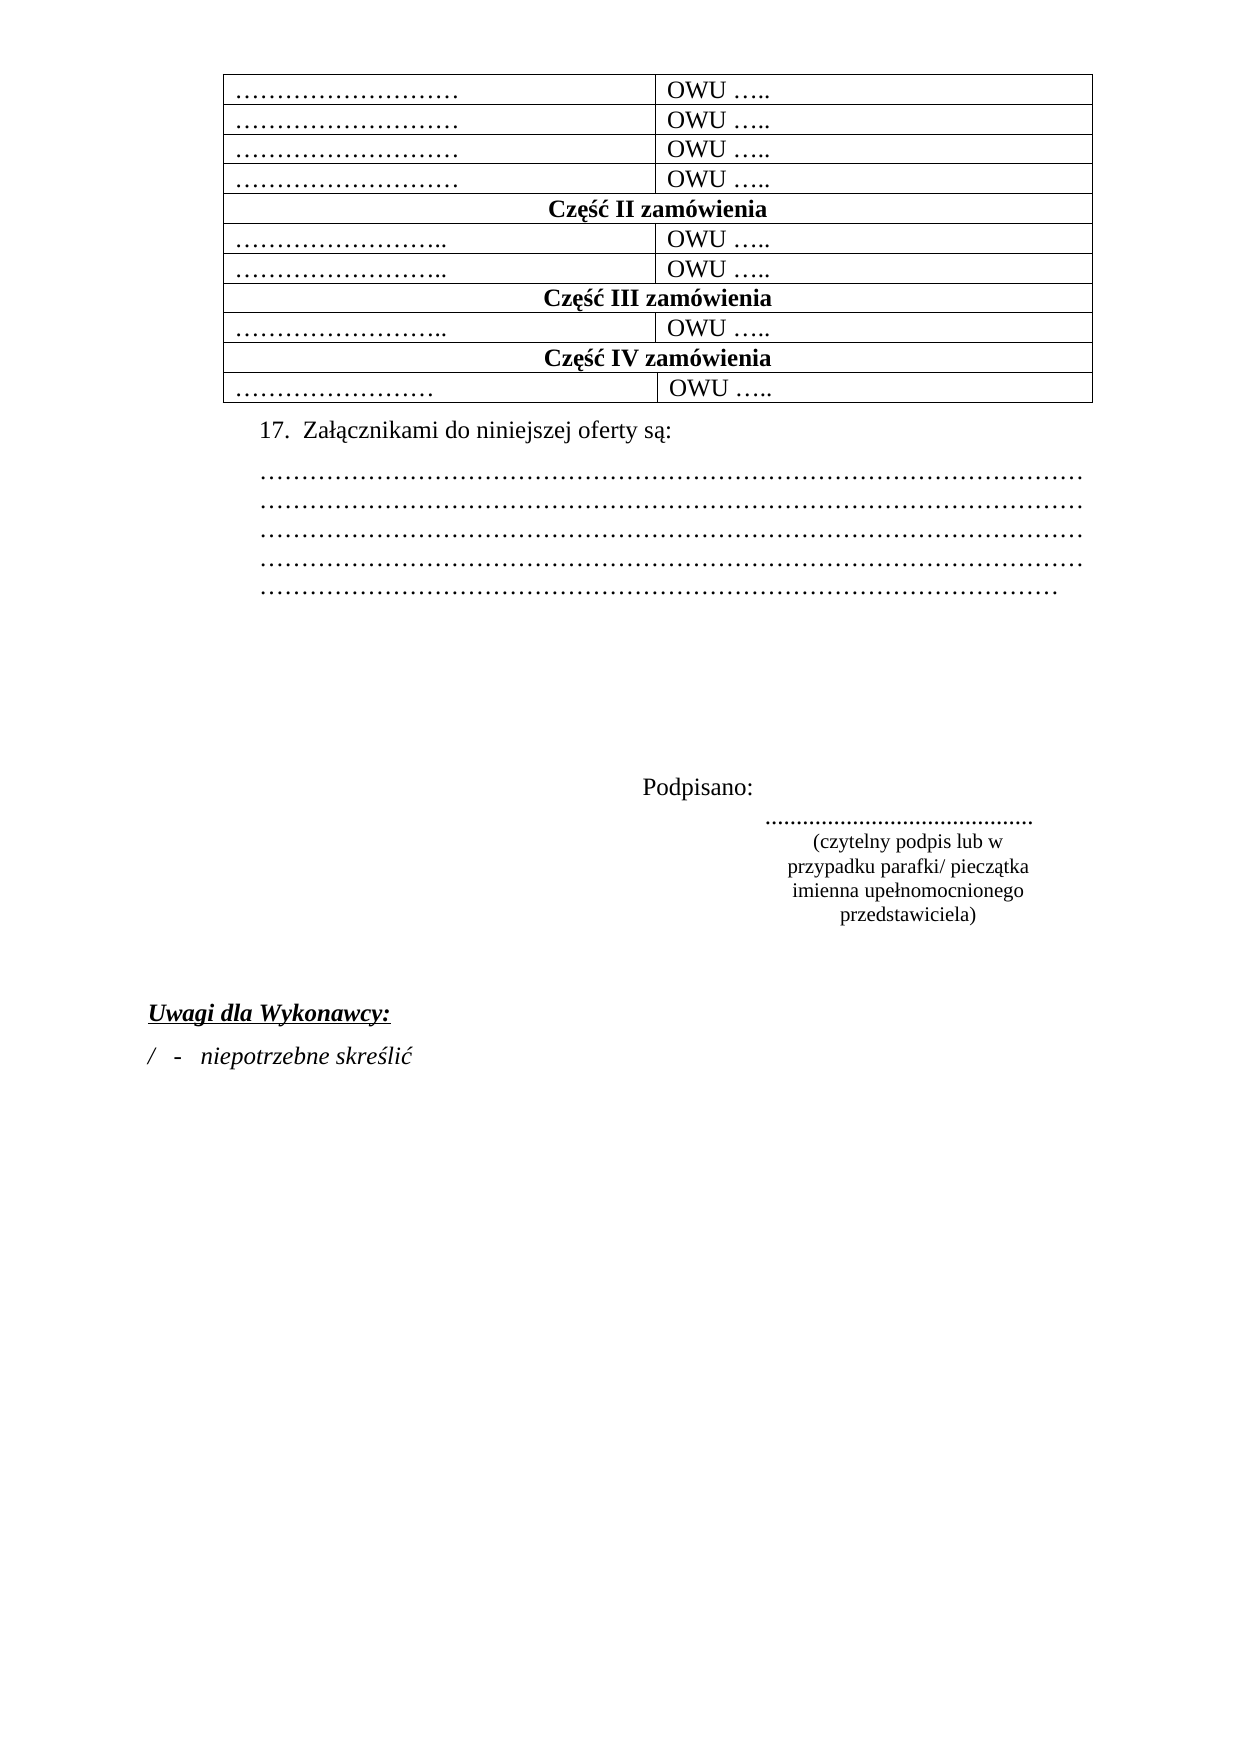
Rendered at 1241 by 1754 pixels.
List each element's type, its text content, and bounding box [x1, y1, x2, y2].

table_cell OWU ….. [656, 313, 1092, 342]
text (czytelny podpis lub w przypadku parafki/ pieczątka imienna upełnomocnionego przedstawiciela) [783, 829, 1033, 926]
table_cell OWU ….. [656, 224, 1092, 253]
table_cell …………………….. [224, 313, 655, 342]
table_cell …………………….. [224, 254, 655, 282]
table_cell …………………… [224, 373, 657, 402]
list Załącznikami do niniejszej oferty są: [259, 415, 1093, 444]
table_cell OWU ….. [656, 254, 1092, 282]
text ........................................... [591, 801, 1033, 829]
table_cell OWU ….. [656, 105, 1092, 133]
table_cell ……………………… [224, 135, 655, 163]
table_cell ……………………… [224, 75, 655, 104]
table_cell OWU ….. [656, 135, 1092, 163]
table_cell Część IV zamówienia [224, 343, 1092, 372]
table_cell Część III zamówienia [224, 284, 1092, 312]
table_cell OWU ….. [656, 164, 1092, 193]
text Uwagi dla Wykonawcy: [148, 998, 1093, 1027]
table_cell OWU ….. [656, 75, 1092, 104]
text …………………………………………………………………………………………………………………………………………………………………………………………………………………………………………………………………………………………………………………………………………………………………………………………………………………………………………………… [259, 456, 1093, 600]
table_cell …………………….. [224, 224, 655, 253]
text Podpisano: [148, 772, 1033, 801]
table_cell ……………………… [224, 105, 655, 133]
table_cell ……………………… [224, 164, 655, 193]
table_cell OWU ….. [658, 373, 1092, 402]
table_cell Część II zamówienia [224, 194, 1092, 223]
text / - niepotrzebne skreślić [148, 1041, 1093, 1070]
